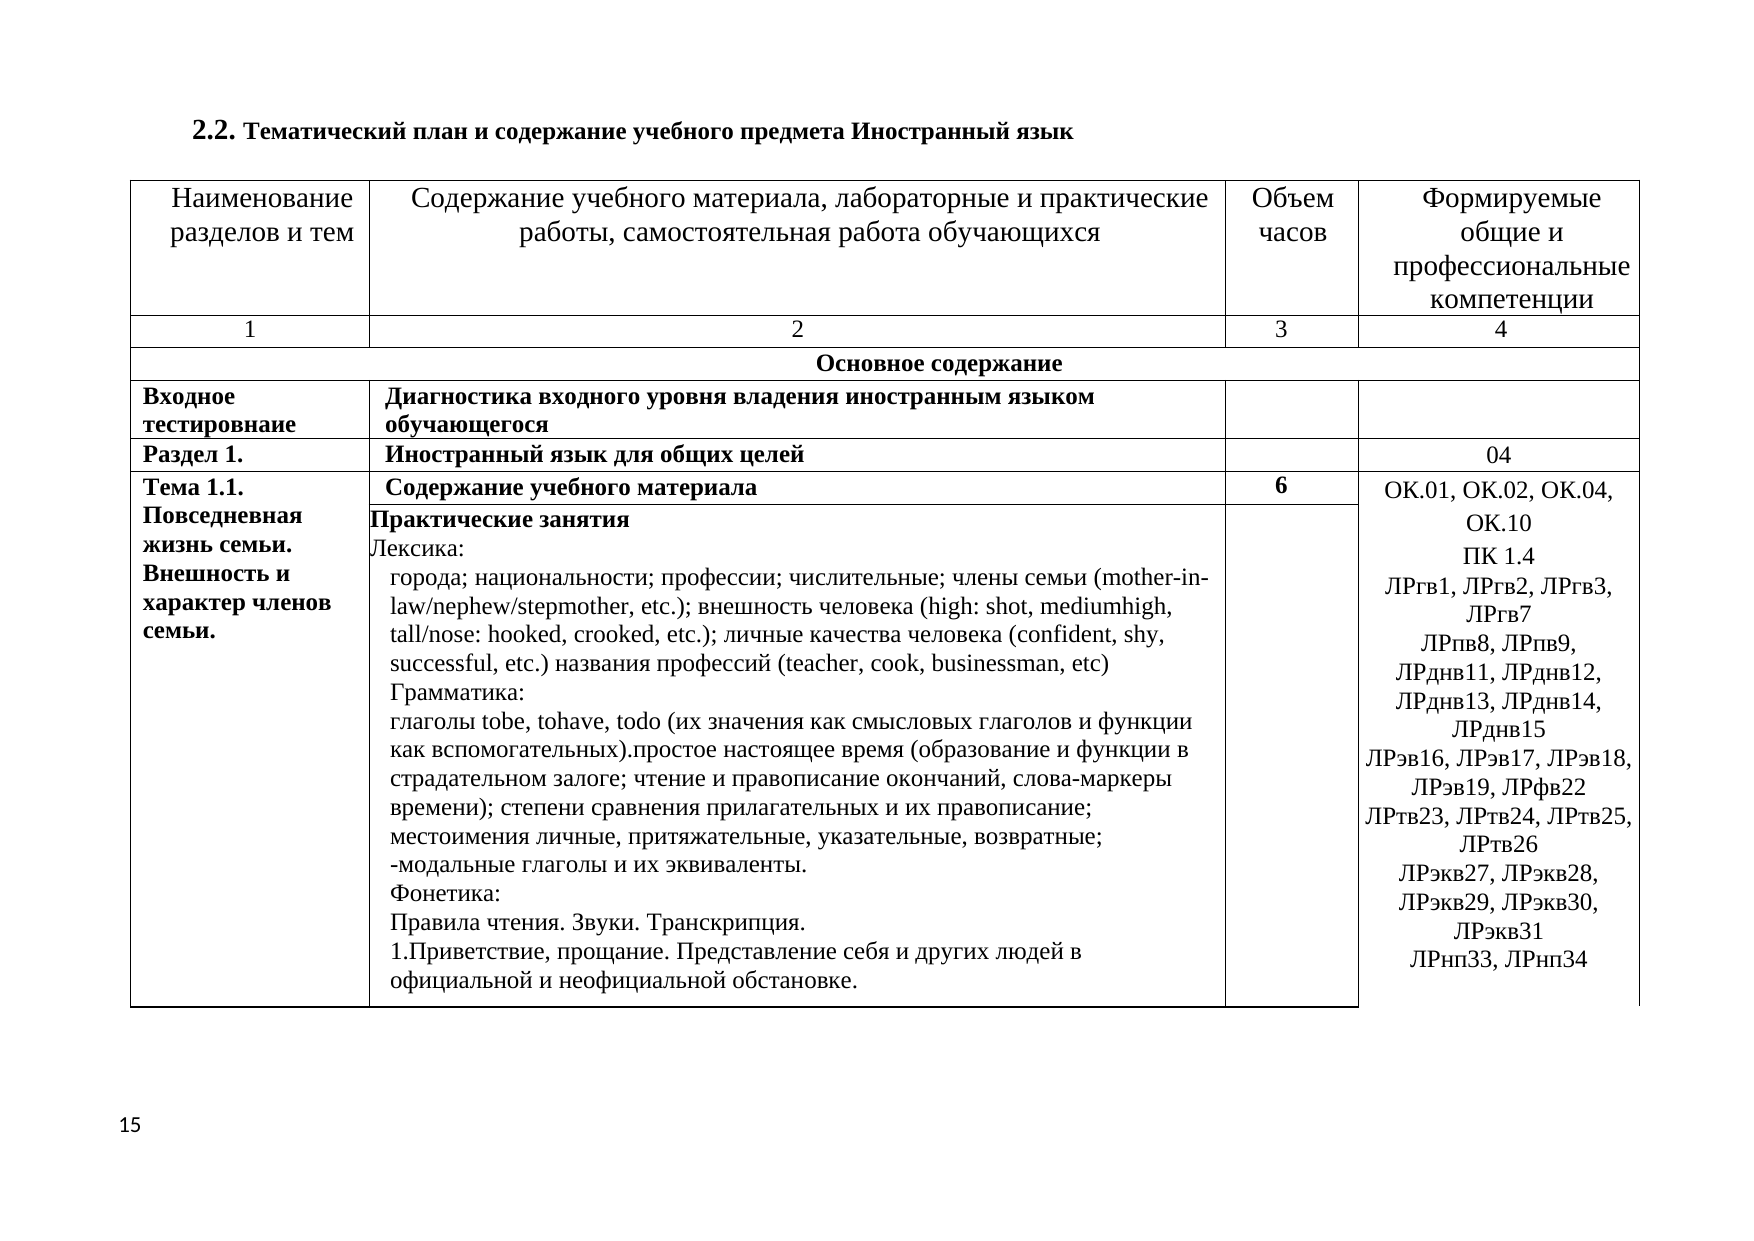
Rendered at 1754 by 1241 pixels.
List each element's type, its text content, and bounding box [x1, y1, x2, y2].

table_cell Содержание учебного материала [370, 472, 1225, 503]
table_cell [370, 505, 1225, 1006]
table_cell [1226, 381, 1358, 438]
table_cell Тема 1.1. Повседневная жизнь семьи. Внешность и характер членов семьи. [131, 472, 369, 1006]
table_cell 2 [370, 316, 1225, 347]
text 2.2. Тематический план и содержание учебного предмета Иностранный язык [118, 112, 1636, 146]
table_header Наименование разделов и тем [131, 181, 369, 315]
table_cell 1 [131, 316, 369, 347]
table_cell 6 [1226, 472, 1358, 503]
table_cell [1359, 381, 1639, 438]
table_cell Входное тестировнаие [131, 381, 369, 438]
table_cell [1226, 439, 1358, 471]
table_cell Диагностика входного уровня владения иностранным языком обучающегося [370, 381, 1225, 438]
table_cell 4 [1359, 316, 1639, 347]
table_cell [1226, 505, 1358, 1006]
table_header Содержание учебного материала, лабораторные и практические работы, самостоятельная работа обучающихся [370, 181, 1225, 315]
table_cell 04 [1359, 439, 1639, 471]
table_header Формируемые общие и профессиональные компетенции [1359, 181, 1639, 315]
table_cell Раздел 1. [131, 439, 369, 471]
table_header Объем часов [1226, 181, 1358, 315]
table_cell Основное содержание [131, 348, 1639, 380]
table_cell 3 [1226, 316, 1358, 347]
table_cell Иностранный язык для общих целей [370, 439, 1225, 471]
